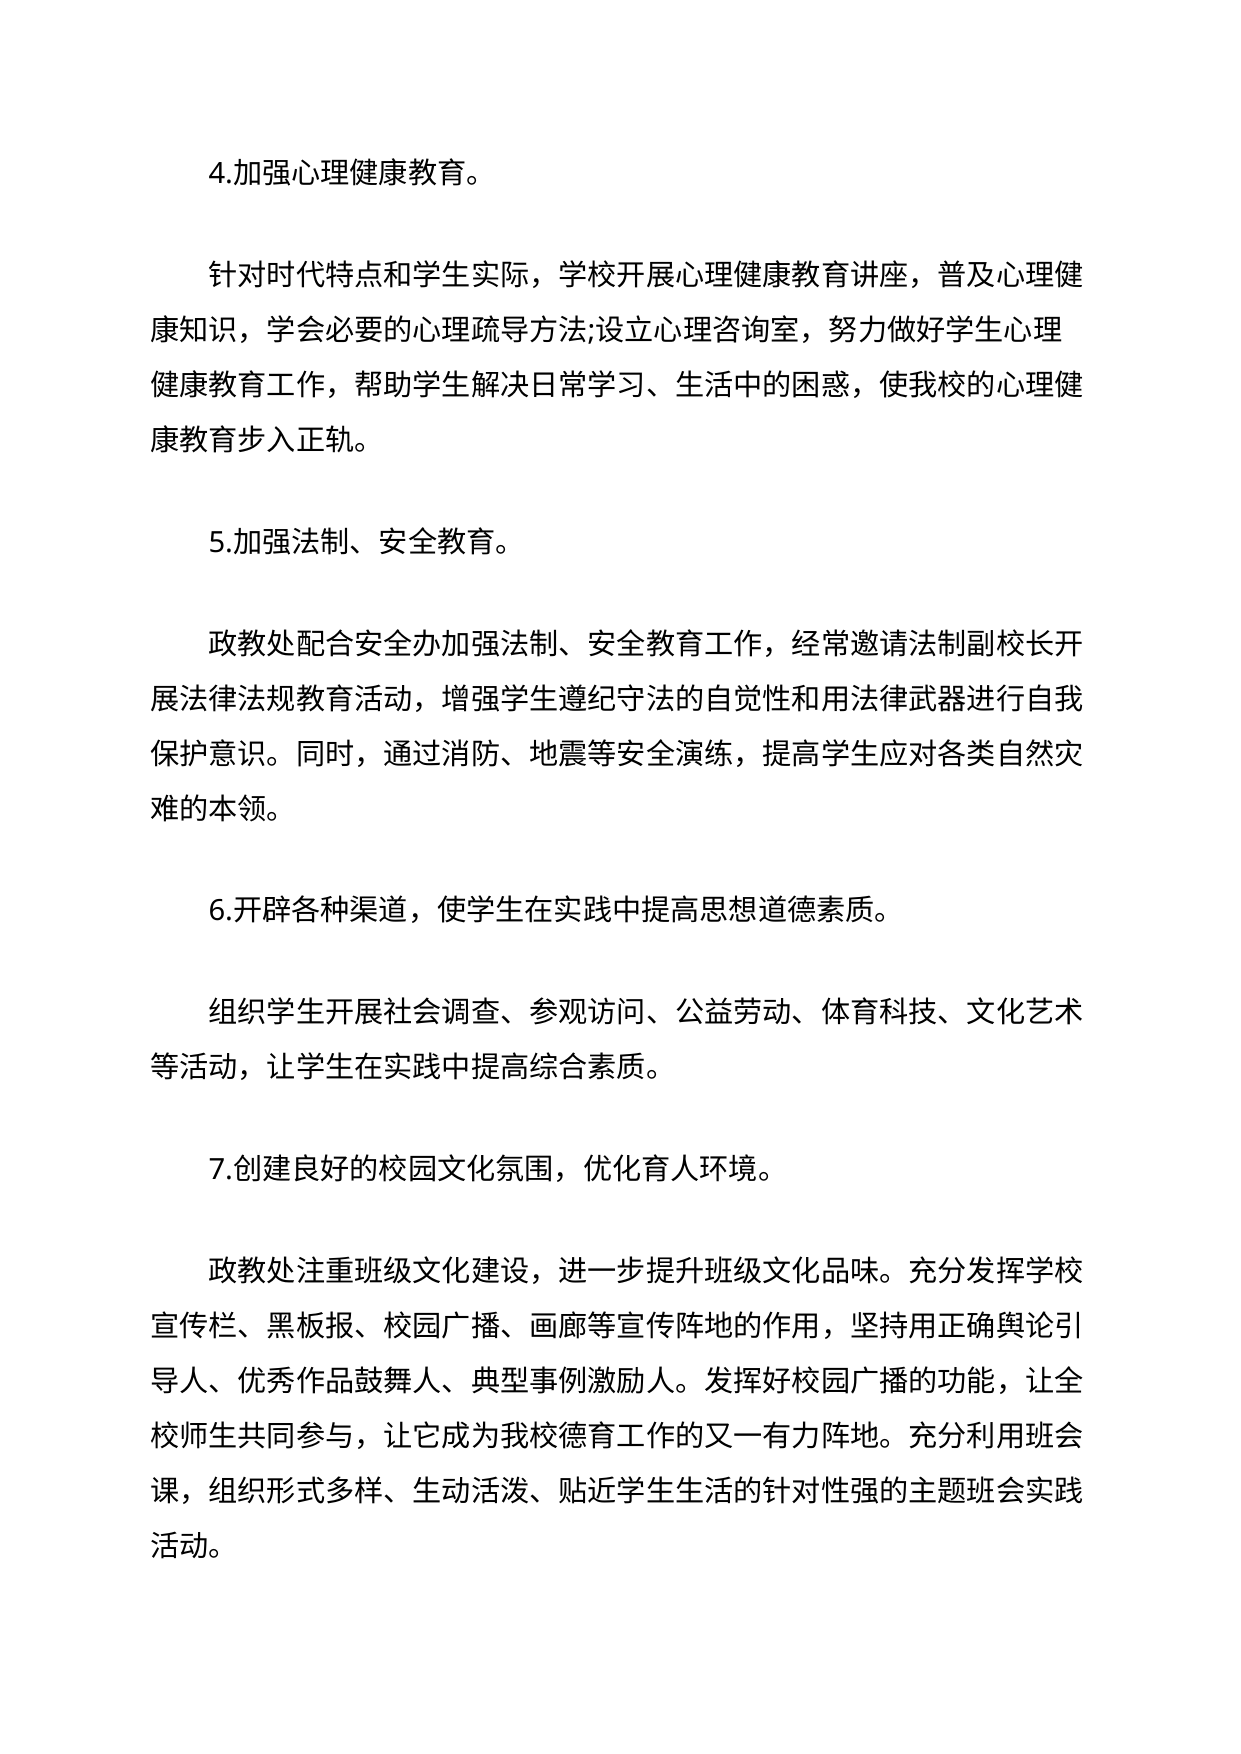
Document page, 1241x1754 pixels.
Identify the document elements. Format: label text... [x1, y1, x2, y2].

text 6.开辟各种渠道，使学生在实践中提高思想道德素质。 [150, 887, 1090, 929]
text 5.加强法制、安全教育。 [150, 518, 1090, 561]
text 针对时代特点和学生实际，学校开展心理健康教育讲座，普及心理健康知识，学会必要的心理疏导方法;设立心理咨询室，努力做好学生心理健康教育工作，帮助学生解决日常学习、生活中的困惑，使我校的心理健康教育步入正轨。 [150, 252, 1090, 459]
text 政教处配合安全办加强法制、安全教育工作，经常邀请法制副校长开展法律法规教育活动，增强学生遵纪守法的自觉性和用法律武器进行自我保护意识。同时，通过消防、地震等安全演练，提高学生应对各类自然灾难的本领。 [150, 621, 1090, 827]
text 7.创建良好的校园文化氛围，优化育人环境。 [150, 1146, 1090, 1188]
text 4.加强心理健康教育。 [150, 150, 1090, 192]
text 政教处注重班级文化建设，进一步提升班级文化品味。充分发挥学校宣传栏、黑板报、校园广播、画廊等宣传阵地的作用，坚持用正确舆论引导人、优秀作品鼓舞人、典型事例激励人。发挥好校园广播的功能，让全校师生共同参与，让它成为我校德育工作的又一有力阵地。充分利用班会课，组织形式多样、生动活泼、贴近学生生活的针对性强的主题班会实践活动。 [150, 1248, 1090, 1564]
text 组织学生开展社会调查、参观访问、公益劳动、体育科技、文化艺术等活动，让学生在实践中提高综合素质。 [150, 989, 1090, 1086]
